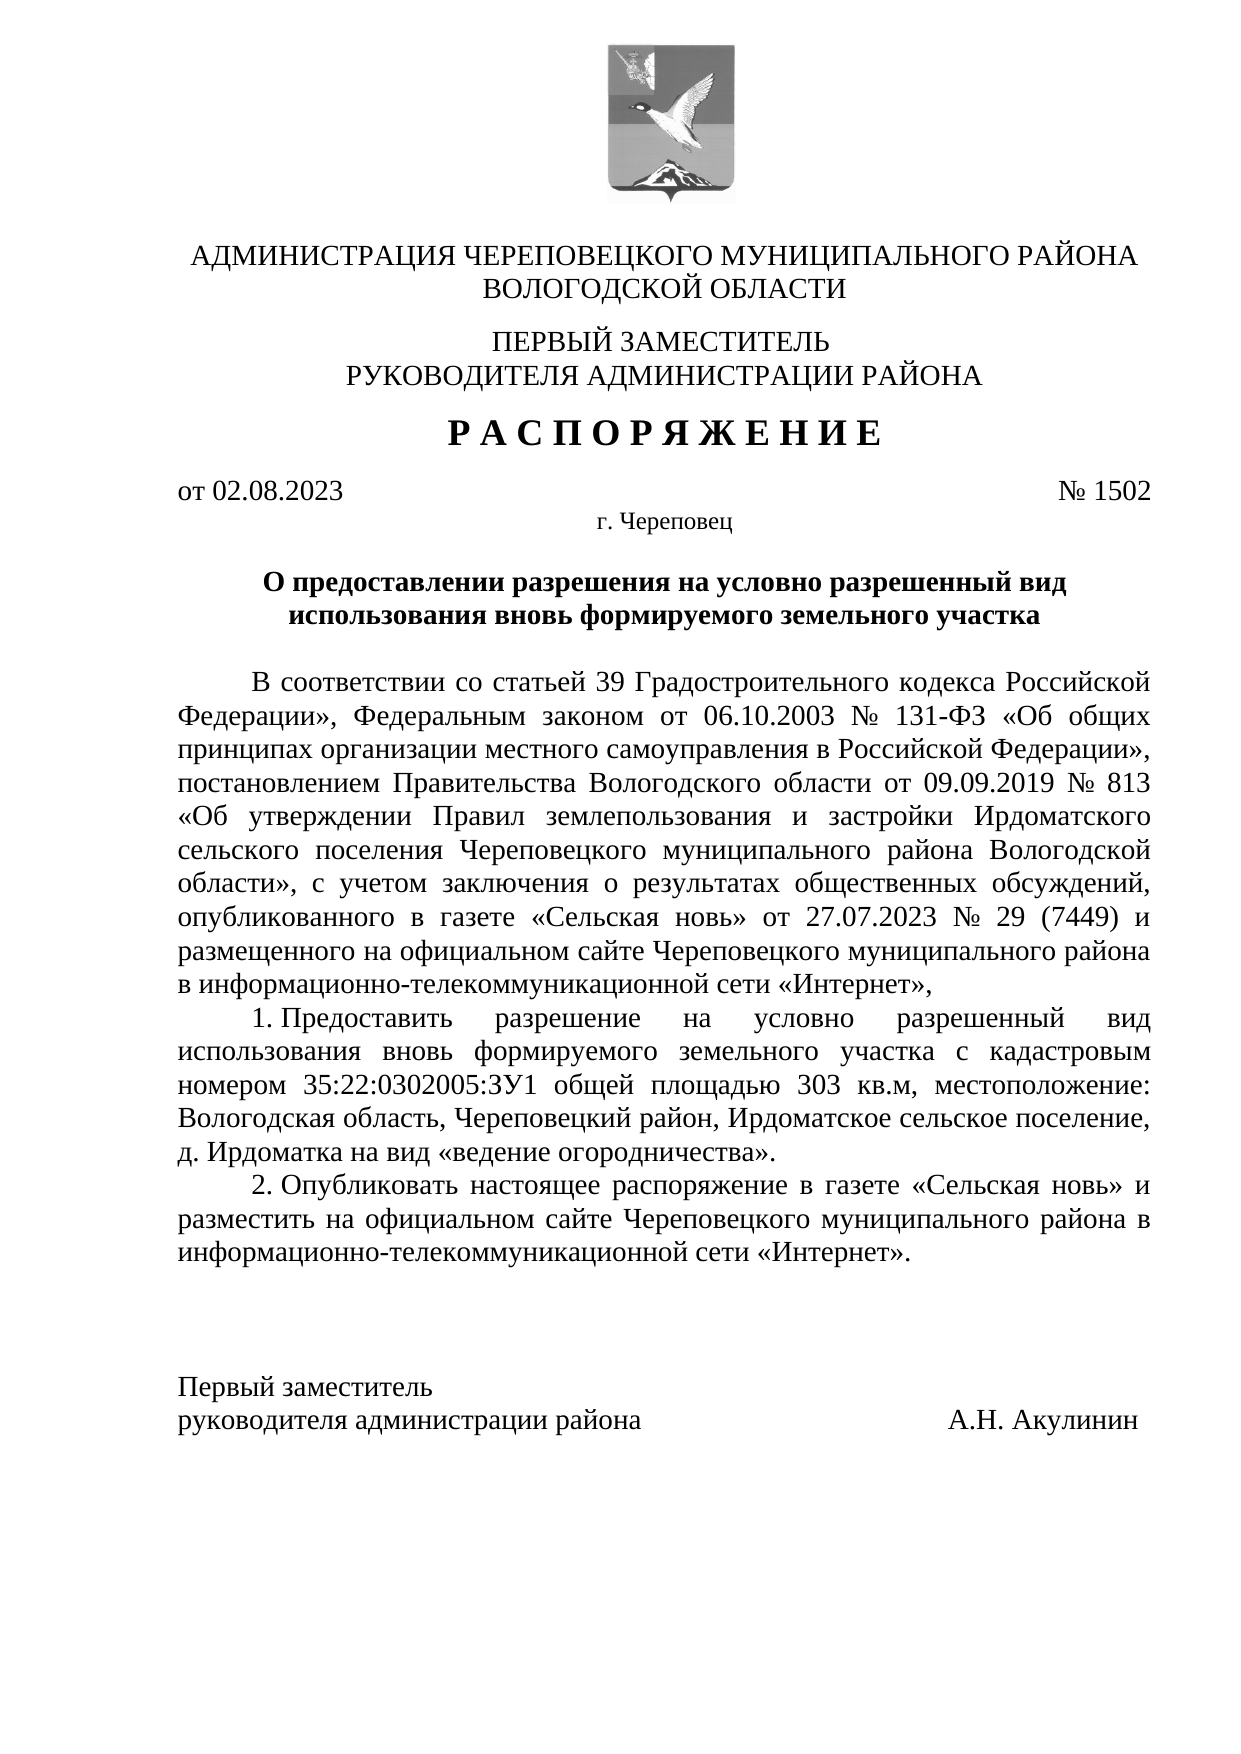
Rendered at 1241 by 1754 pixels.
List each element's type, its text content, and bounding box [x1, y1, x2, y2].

text ПЕРВЫЙ ЗАМЕСТИТЕЛЬ РУКОВОДИТЕЛЯ АДМИНИСТРАЦИИ РАЙОНА [177, 324, 1152, 391]
list Опубликовать настоящее распоряжение в газете «Сельская новь» и разместить на официальном сайте Череповецкого муниципального района в информационно-телекоммуникационной сети «Интернет». [177, 1167, 1152, 1268]
list Предоставить разрешение на условно разрешенный вид использования вновь формируемого земельного участка с кадастровым номером 35:22:0302005:ЗУ1 общей площадью 303 кв.м, местоположение: Вологодская область, Череповецкий район, Ирдоматское сельское поселение, д. Ирдоматка на вид «ведение огородничества». [177, 1000, 1152, 1167]
text руководителя администрации района А.Н. Акулинин [177, 1402, 1152, 1436]
text АДМИНИСТРАЦИЯ ЧЕРЕПОВЕЦКОГО МУНИЦИПАЛЬНОГО РАЙОНА ВОЛОГОДСКОЙ ОБЛАСТИ [177, 238, 1152, 305]
text Первый заместитель [177, 1369, 1152, 1402]
text Р А С П О Р Я Ж Е Н И Е [177, 410, 1152, 453]
text О предоставлении разрешения на условно разрешенный вид использования вновь формируемого земельного участка [177, 564, 1152, 631]
text г. Череповец [177, 506, 1152, 535]
text от 02.08.2023 № 1502 [177, 473, 1152, 506]
text В соответствии со статьей 39 Градостроительного кодекса Российской Федерации», Федеральным законом от 06.10.2003 № 131-ФЗ «Об общих принципах организации местного самоуправления в Российской Федерации», постановлением Правительства Вологодского области от 09.09.2019 № 813 «Об утверждении Правил землепользования и застройки Ирдоматского сельского поселения Череповецкого муниципального района Вологодской области», с учетом заключения о результатах общественных обсуждений, опубликованного в газете «Сельская новь» от 27.07.2023 № 29 (7449) и размещенного на официальном сайте Череповецкого муниципального района в информационно-телекоммуникационной сети «Интернет», [177, 664, 1152, 1000]
